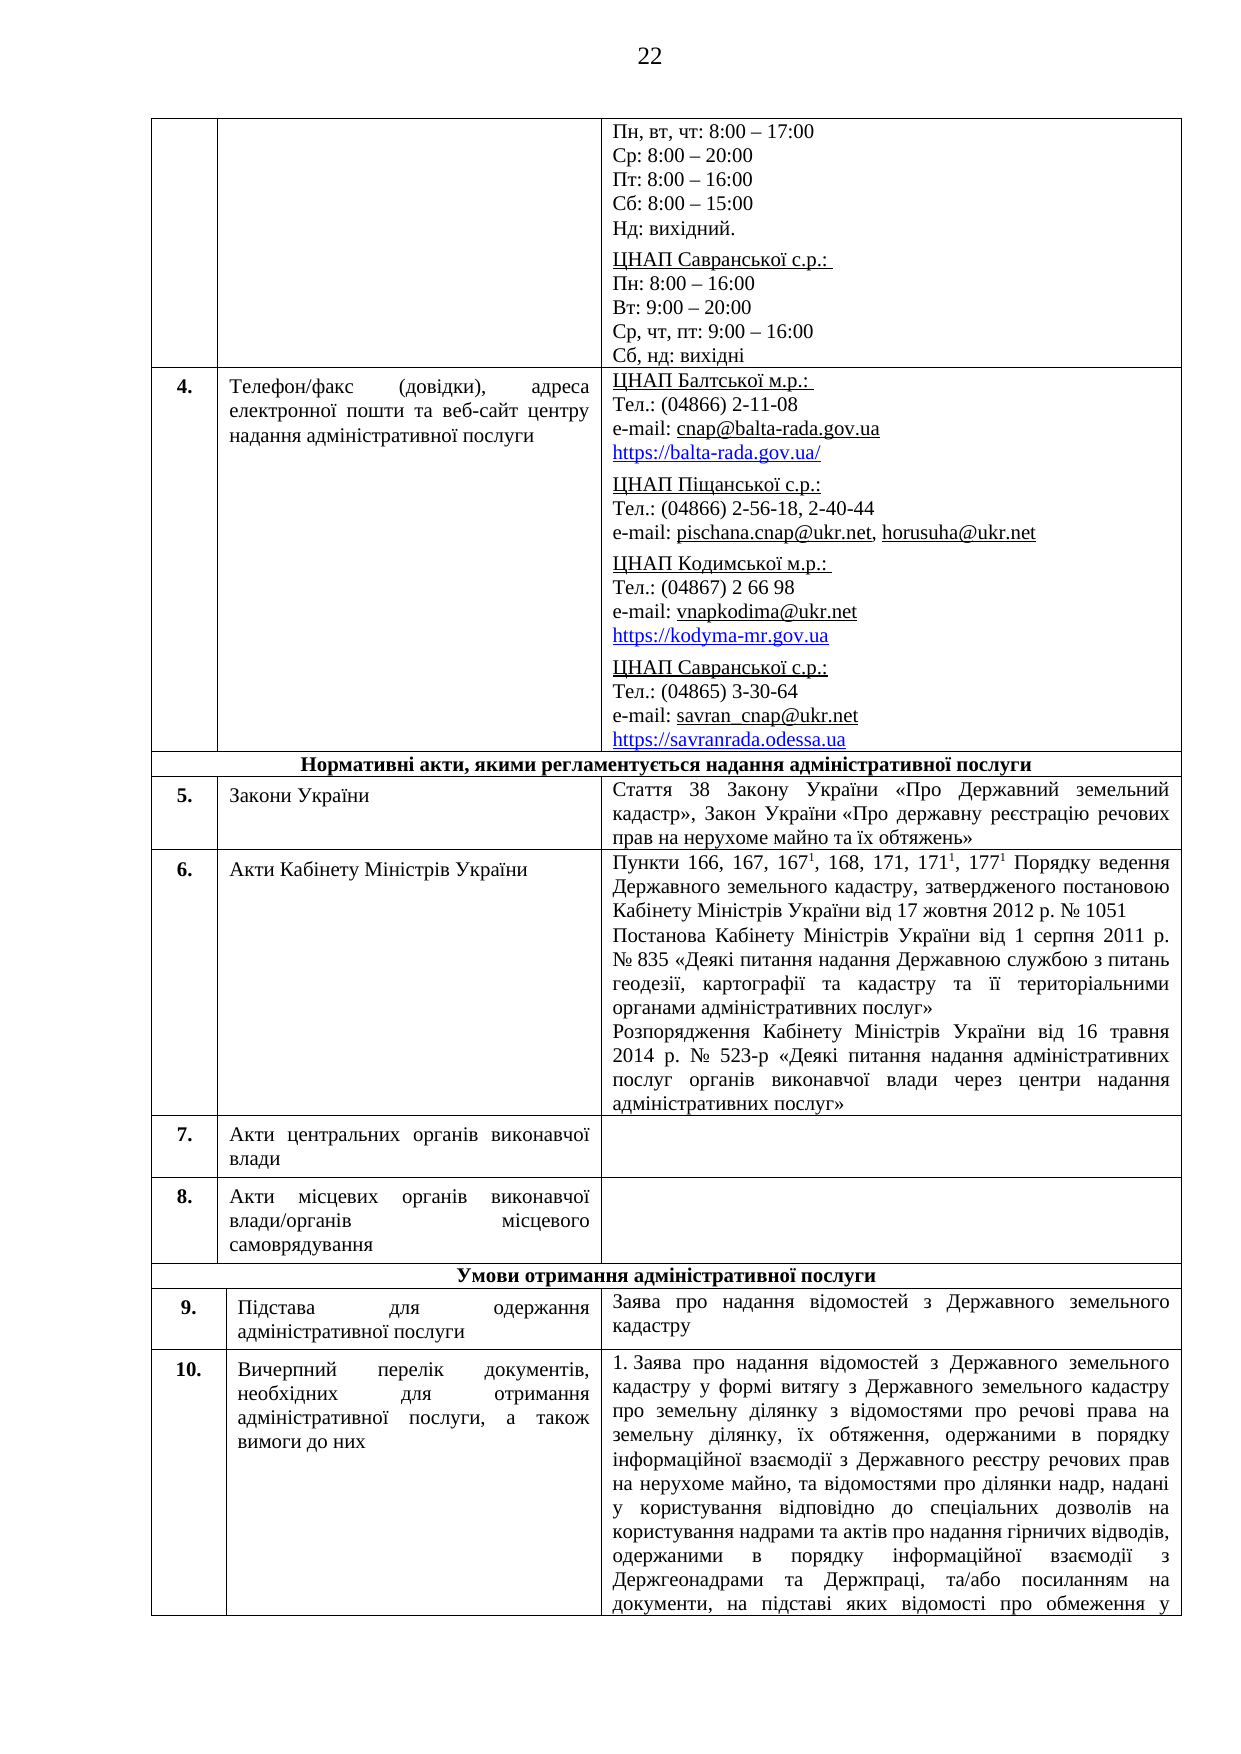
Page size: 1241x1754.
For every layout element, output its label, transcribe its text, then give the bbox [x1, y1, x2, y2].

table_cell [602, 1178, 1181, 1262]
table_cell Підстава для одержання адміністративної послуги [227, 1289, 601, 1349]
table_cell 9. [152, 1289, 226, 1349]
table_cell 4. [152, 368, 217, 751]
table_cell Стаття 38 Закону України «Про Державний земельний кадастр», Закон України «Про державну реєстрацію речових прав на нерухоме майно та їх обтяжень» [602, 777, 1181, 849]
table_cell 5. [152, 777, 217, 849]
table_cell 7. [152, 1116, 217, 1177]
table_cell 10. [152, 1350, 226, 1615]
table_cell 8. [152, 1178, 217, 1262]
table_cell ЦНАП Балтської м.р.: Тел.: (04866) 2-11-08 e-mail: cnap@balta-rada.gov.ua https://balta-rada.gov.ua/ ЦНАП Піщанської с.р.: Тел.: (04866) 2-56-18, 2-40-44 e-mail: pischana.cnap@ukr.net, horusuha@ukr.net ЦНАП Кодимської м.р.: Тел.: (04867) 2 66 98 e-mail: vnapkodima@ukr.net https://kodyma-mr.gov.ua ЦНАП Савранської с.р.: Тел.: (04865) 3-30-64 e-mail: savran_cnap@ukr.net https://savranrada.odessa.ua [602, 368, 1181, 751]
table_cell Акти місцевих органів виконавчої влади/органів місцевого самоврядування [218, 1178, 601, 1262]
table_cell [602, 119, 1181, 367]
table_cell 6. [152, 850, 217, 1115]
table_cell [218, 119, 601, 367]
table_cell Заява про надання відомостей з Державного земельного кадастру [602, 1289, 1181, 1349]
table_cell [602, 1350, 1181, 1615]
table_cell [227, 1350, 601, 1615]
table_cell Акти Кабінету Міністрів України [218, 850, 601, 1115]
table_cell Нормативні акти, якими регламентується надання адміністративної послуги [152, 752, 1181, 776]
table_cell Акти центральних органів виконавчої влади [218, 1116, 601, 1177]
table_cell 3. [152, 119, 217, 367]
table_cell Закони України [218, 777, 601, 849]
table_cell Пункти 166, 167, 1671, 168, 171, 1711, 1771 Порядку ведення Державного земельного кадастру, затвердженого постановою Кабінету Міністрів України від 17 жовтня 2012 р. № 1051 Постанова Кабінету Міністрів України від 1 серпня 2011 р. № 835 «Деякі питання надання Державною службою з питань геодезії, картографії та кадастру та її територіальними органами адміністративних послуг» Розпорядження Кабінету Міністрів України від 16 травня 2014 р. № 523-р «Деякі питання надання адміністративних послуг органів виконавчої влади через центри надання адміністративних послуг» [602, 850, 1181, 1115]
table_cell [602, 1116, 1181, 1177]
table_cell Умови отримання адміністративної послуги [152, 1264, 1181, 1287]
table_cell Телефон/факс (довідки), адреса електронної пошти та веб-сайт центру надання адміністративної послуги [218, 368, 601, 751]
